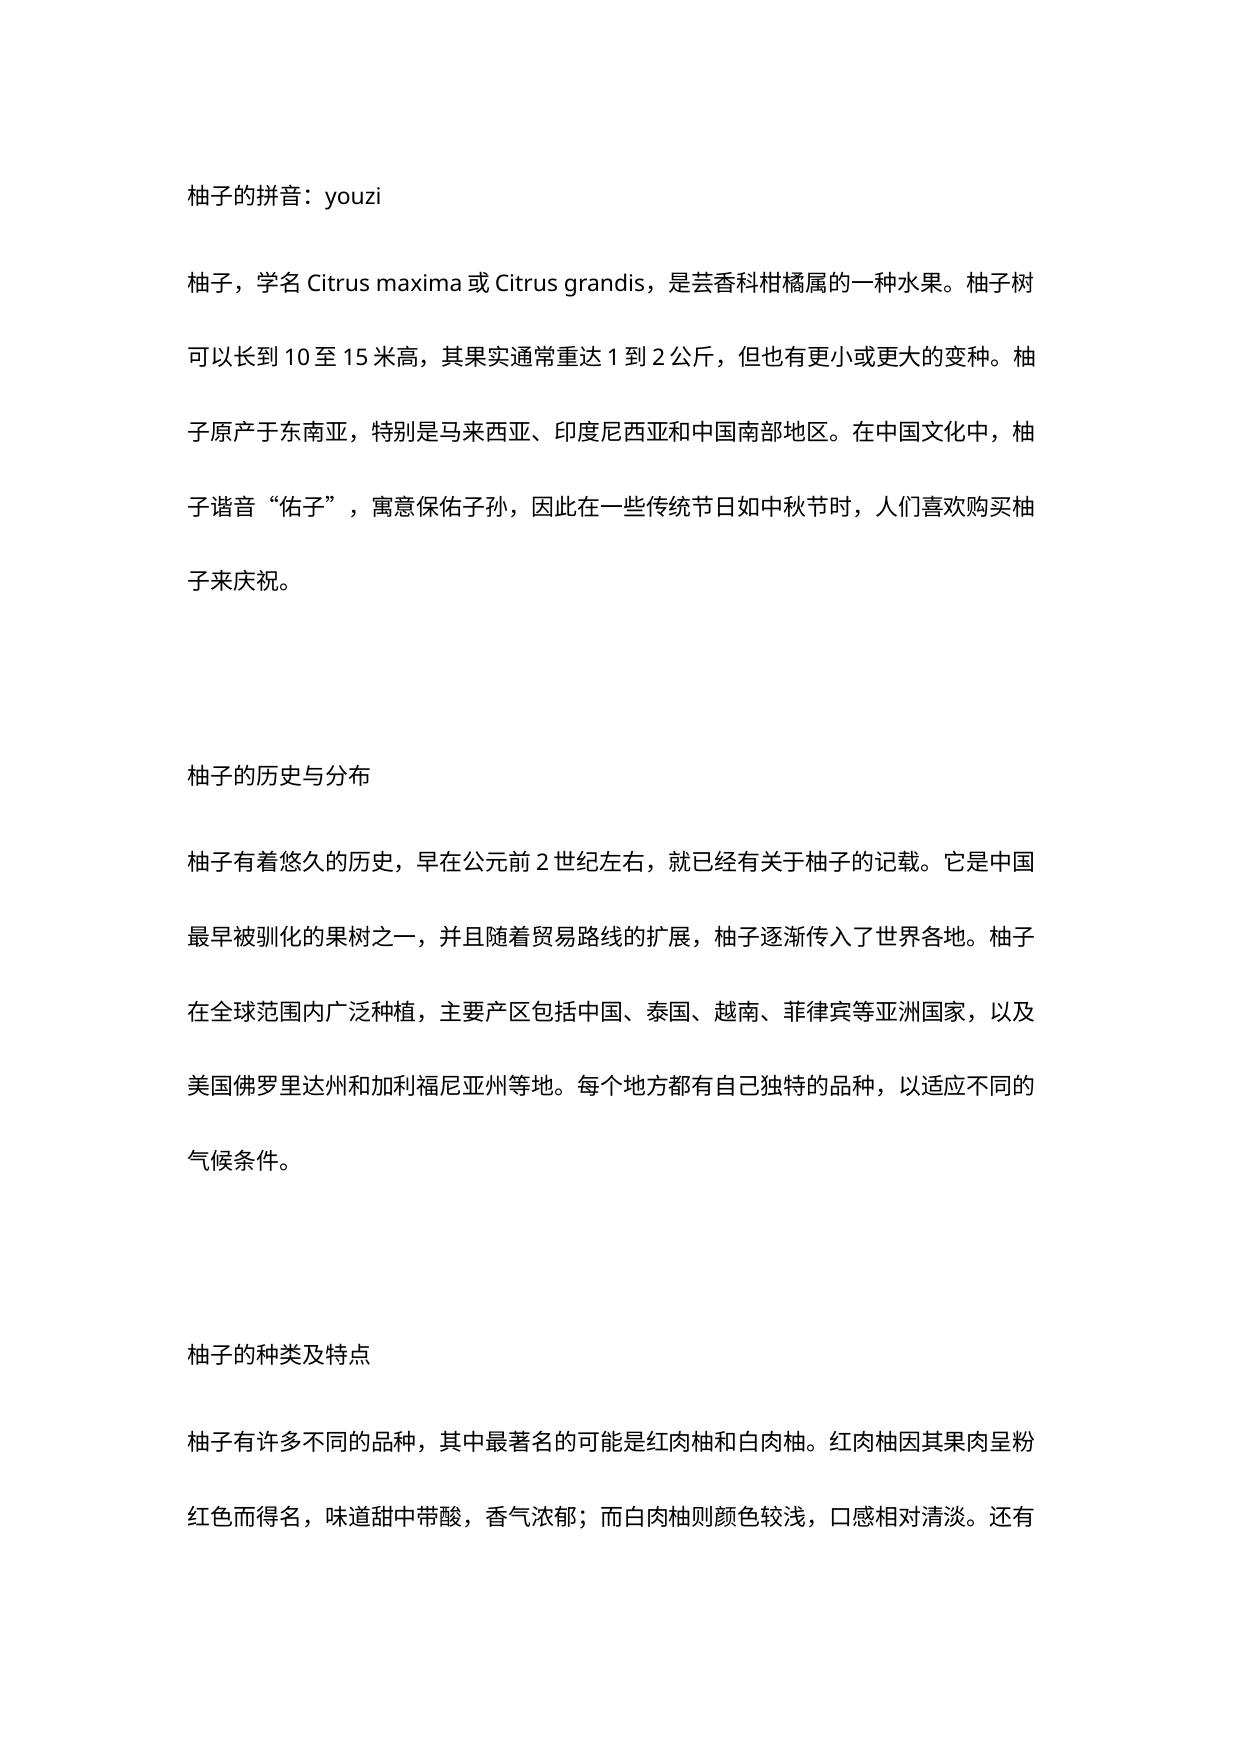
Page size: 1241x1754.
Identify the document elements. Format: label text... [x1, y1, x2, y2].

text 柚子的历史与分布 [187, 742, 1053, 807]
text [187, 1408, 1053, 1547]
text 柚子，学名Citrus maxima或Citrus grandis，是芸香科柑橘属的一种水果。柚子树可以长到10至15米高，其果实通常重达1到2公斤，但也有更小或更大的变种。柚子原产于东南亚，特别是马来西亚、印度尼西亚和中国南部地区。在中国文化中，柚子谐音“佑子”，寓意保佑子孙，因此在一些传统节日如中秋节时，人们喜欢购买柚子来庆祝。 [187, 249, 1053, 612]
text 柚子的种类及特点 [187, 1321, 1053, 1386]
text 柚子的拼音：youzi [187, 162, 1053, 227]
text 柚子有着悠久的历史，早在公元前2世纪左右，就已经有关于柚子的记载。它是中国最早被驯化的果树之一，并且随着贸易路线的扩展，柚子逐渐传入了世界各地。柚子在全球范围内广泛种植，主要产区包括中国、泰国、越南、菲律宾等亚洲国家，以及美国佛罗里达州和加利福尼亚州等地。每个地方都有自己独特的品种，以适应不同的气候条件。 [187, 828, 1053, 1192]
